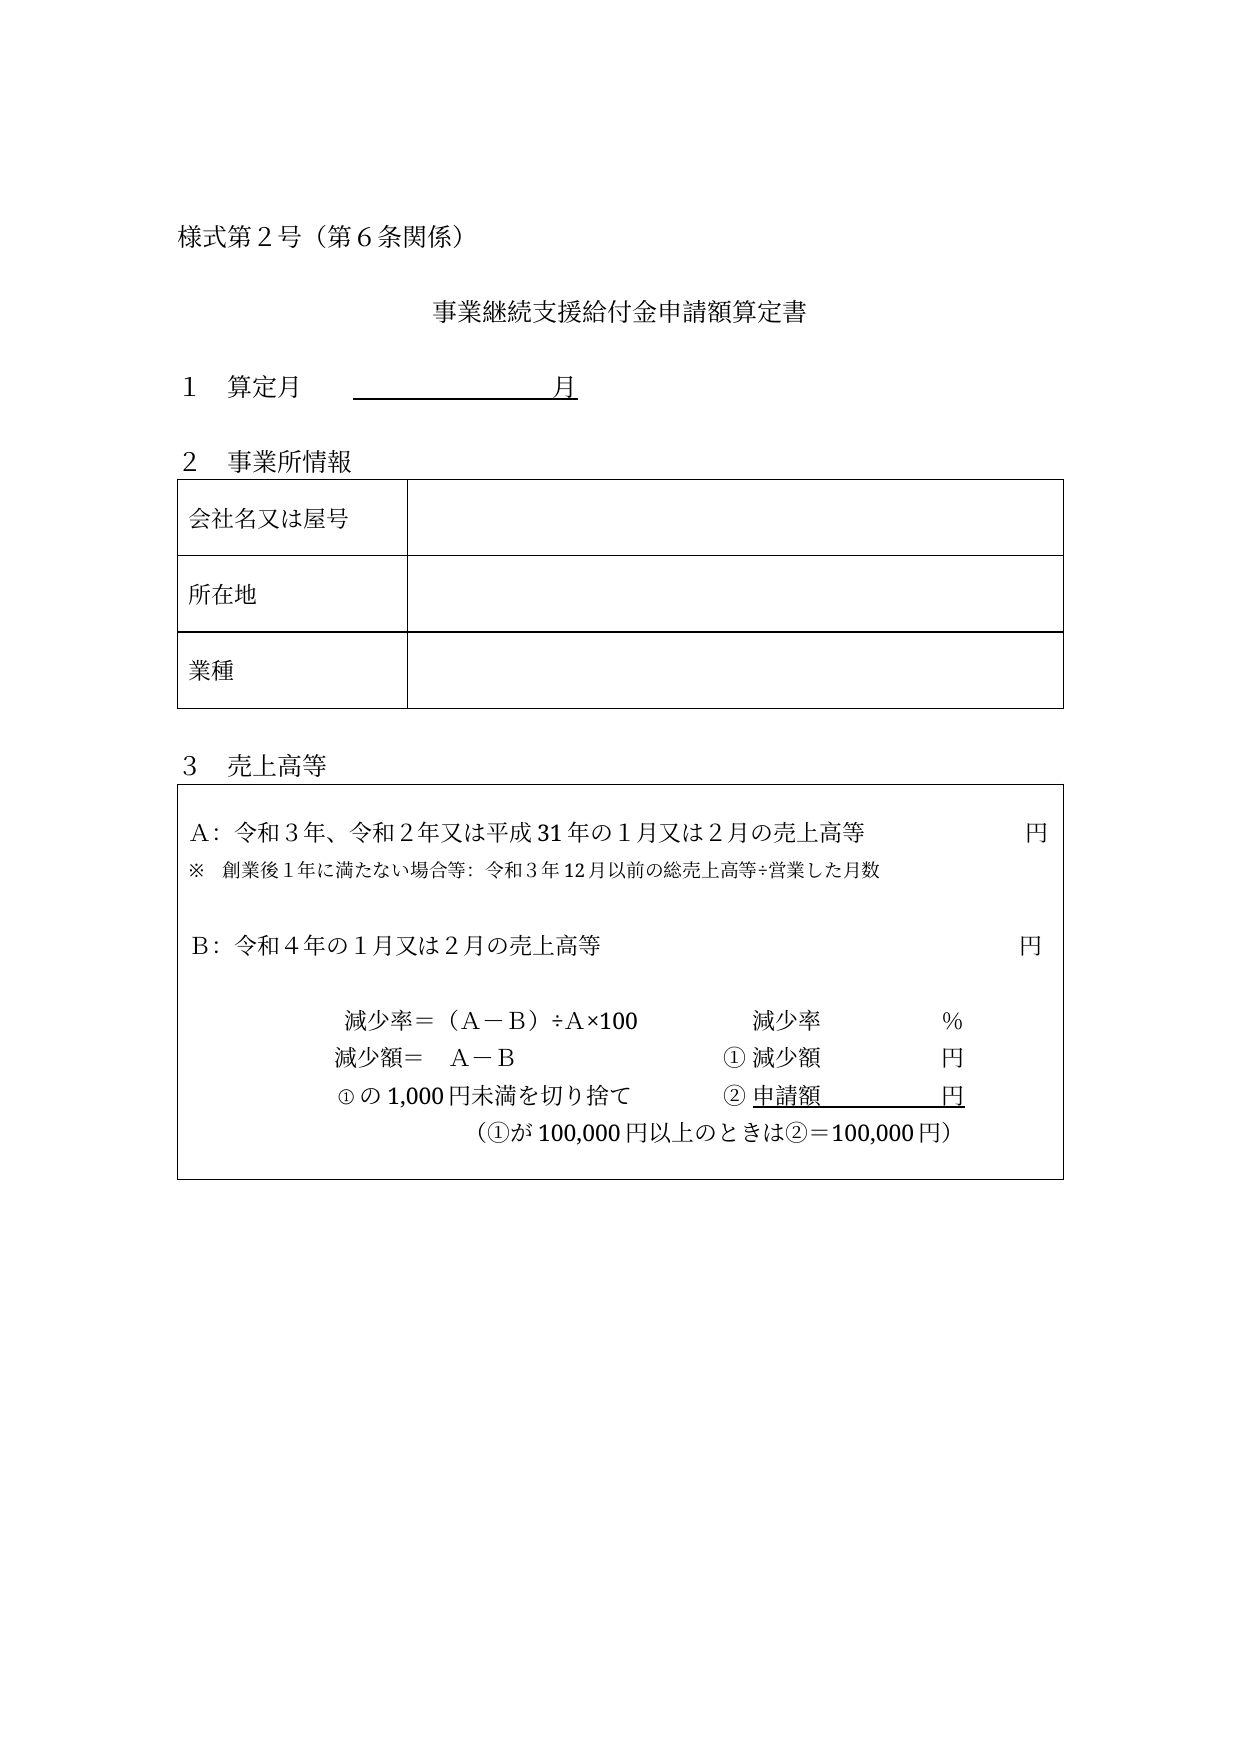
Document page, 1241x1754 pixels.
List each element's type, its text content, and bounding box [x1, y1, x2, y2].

table_header 会社名又は屋号 [178, 480, 407, 555]
table_cell [408, 556, 1063, 631]
table_cell [408, 633, 1063, 707]
table_cell 業種 [178, 633, 407, 707]
text 様式第２号（第６条関係） [177, 217, 1063, 254]
text 事業継続支援給付金申請額算定書 [177, 292, 1063, 329]
text ２ 事業所情報 [177, 442, 1063, 479]
text １ 算定月 月 [177, 367, 1063, 404]
table_header Ａ：令和３年、令和２年又は平成31年の１月又は２月の売上高等 円 ※ 創業後１年に満たない場合等：令和３年12月以前の総売上高等÷営業した月数 Ｂ：令和４年の１月又は２月の売上高等 円 減少率＝（Ａ－Ｂ）÷Ａ×100 減少率 ％ 減少額＝ Ａ－Ｂ ① 減少額 円 ①の1,000円未満を切り捨て ② 申請額 円 （①が100,000円以上のときは②＝100,000円） [178, 785, 1063, 1179]
table_header [408, 480, 1063, 555]
text ３ 売上高等 [177, 746, 1063, 783]
table_cell 所在地 [178, 556, 407, 631]
